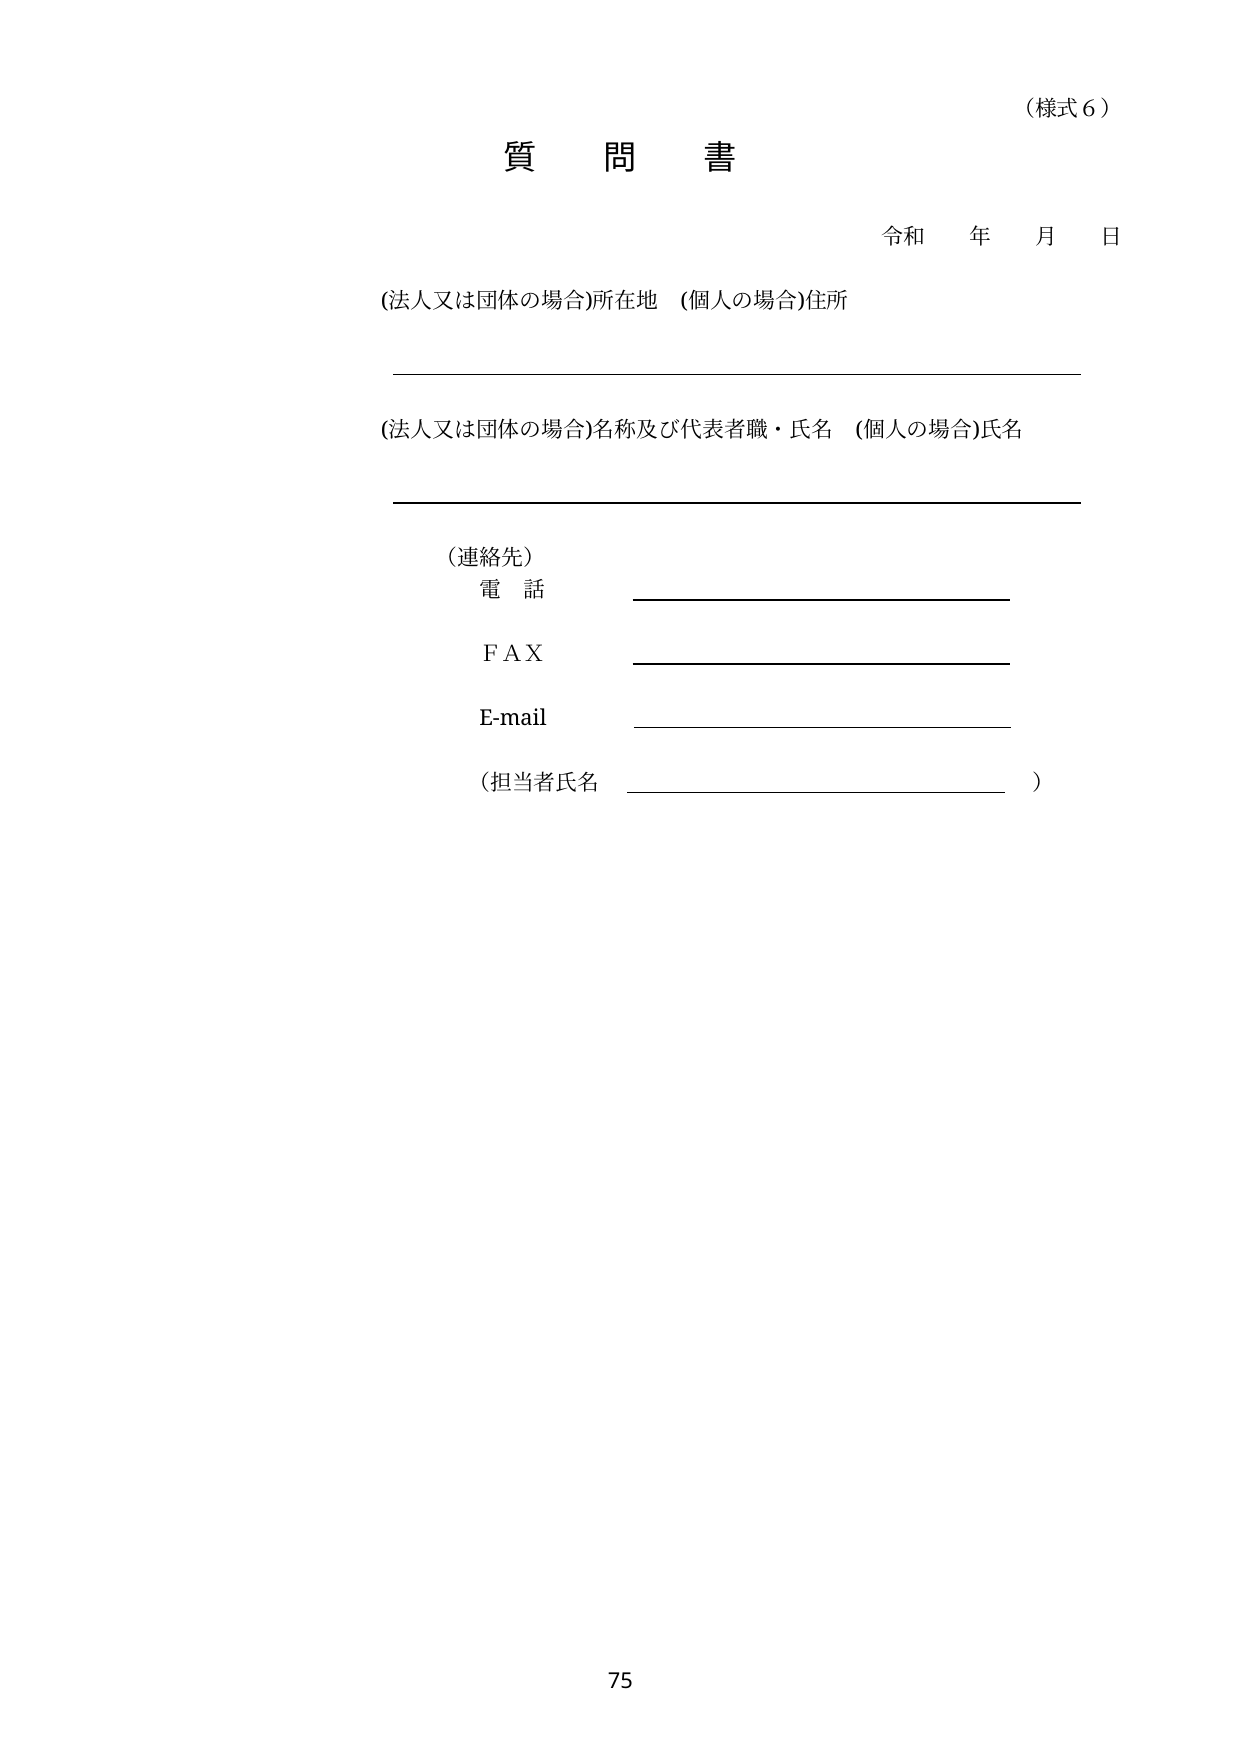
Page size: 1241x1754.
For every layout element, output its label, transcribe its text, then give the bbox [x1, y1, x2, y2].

text （担当者氏名 ） [118, 764, 1122, 797]
text (法人又は団体の場合)名称及び代表者職・氏名 (個人の場合)氏名 [118, 412, 1122, 444]
text E-mail [118, 700, 1122, 732]
text 電 話 [118, 572, 1122, 604]
text 質 問 書 [118, 123, 1122, 187]
text 令和 年 月 日 [118, 219, 1122, 251]
text （連絡先） [118, 540, 1122, 572]
text (法人又は団体の場合)所在地 (個人の場合)住所 [118, 283, 1122, 315]
text （様式６） [118, 91, 1122, 123]
text ＦＡＸ [118, 636, 1122, 668]
